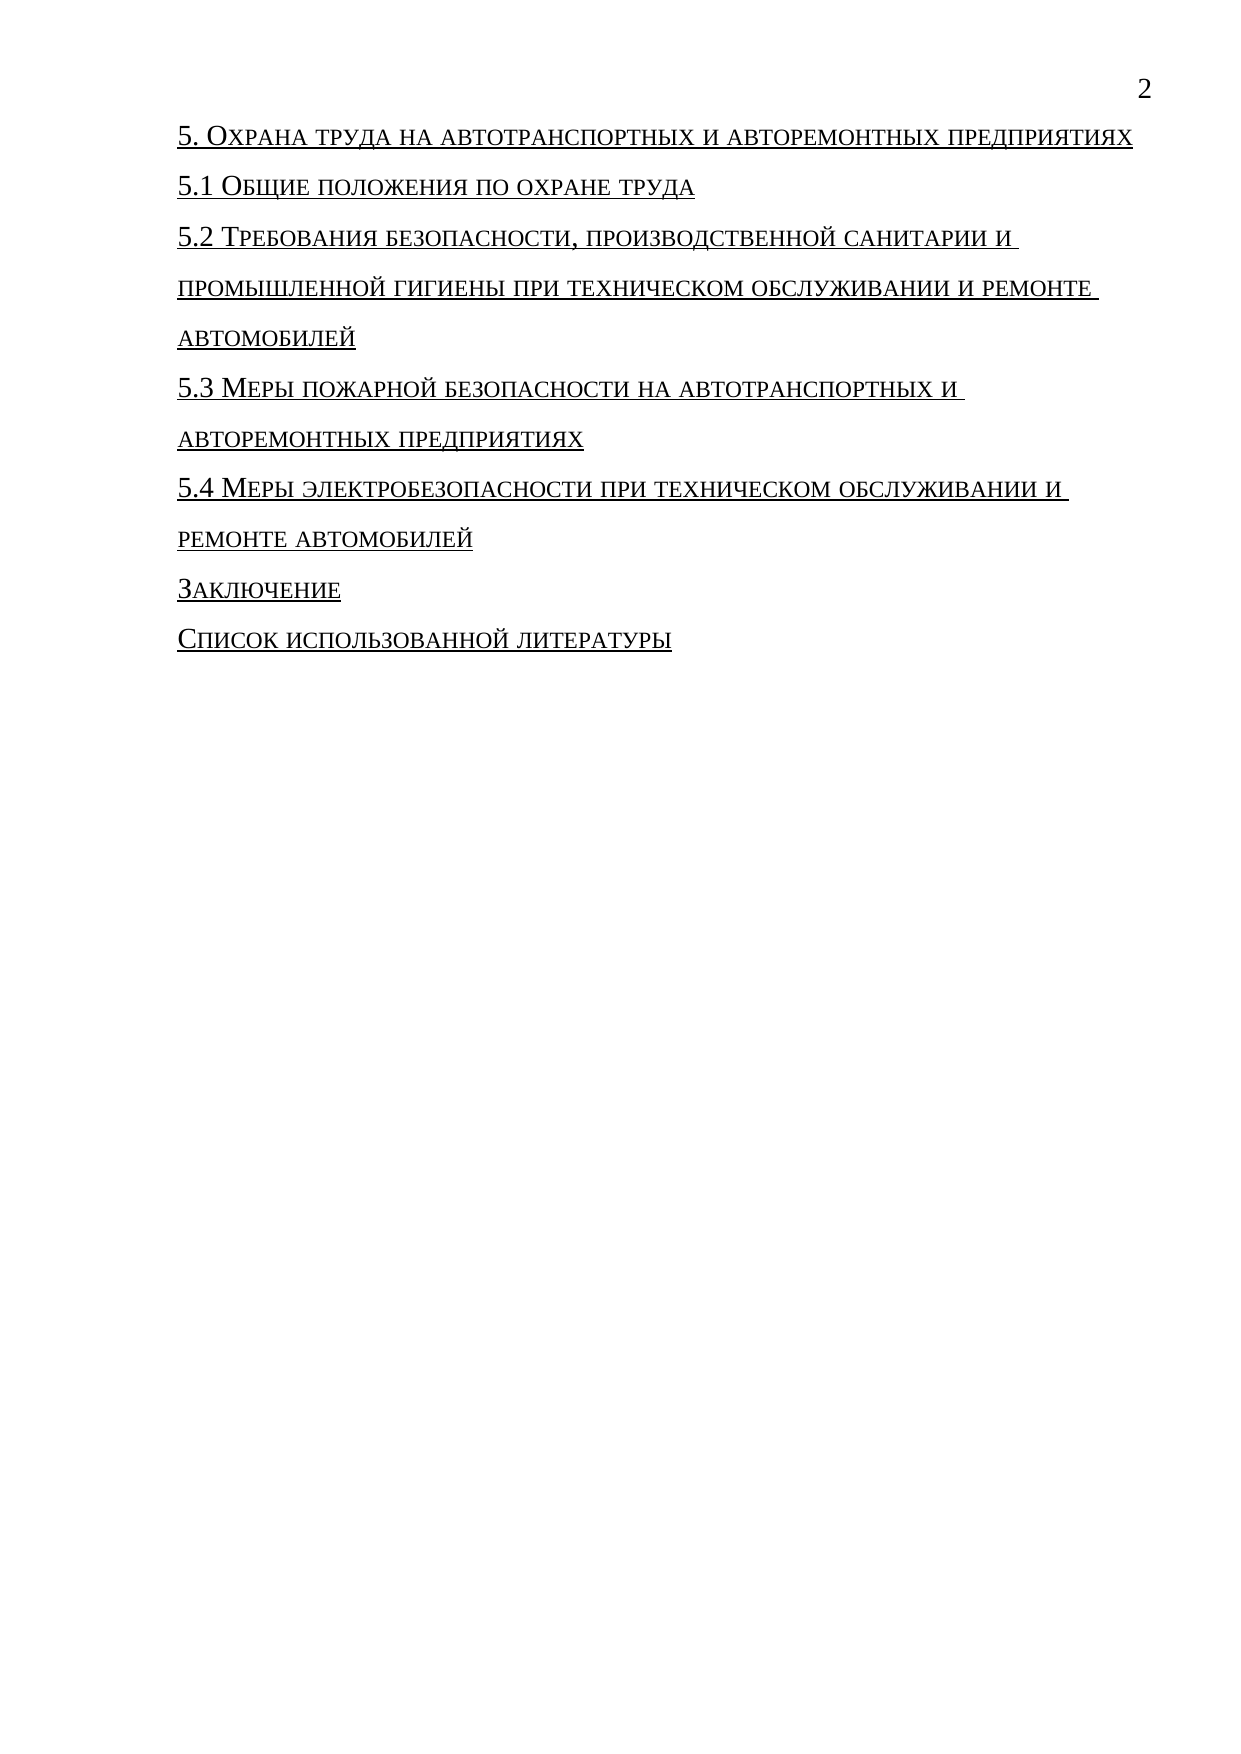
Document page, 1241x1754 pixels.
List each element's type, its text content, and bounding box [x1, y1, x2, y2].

text 5.3 Меры пожарной безопасности на автотранспортных и авторемонтных предприятиях [177, 370, 1152, 453]
text Список использованной литературы [177, 621, 1152, 655]
text 5.1 Общие положения по охране труда [177, 168, 1152, 202]
text 5.2 Требования безопасности, производственной санитарии и промышленной гигиены при техническом обслуживании и ремонте автомобилей [177, 219, 1152, 353]
text Заключение [177, 571, 1152, 604]
text 5. Охрана труда на автотранспортных и авторемонтных предприятиях [177, 118, 1152, 152]
text 5.4 Меры электробезопасности при техническом обслуживании и ремонте автомобилей [177, 470, 1152, 554]
